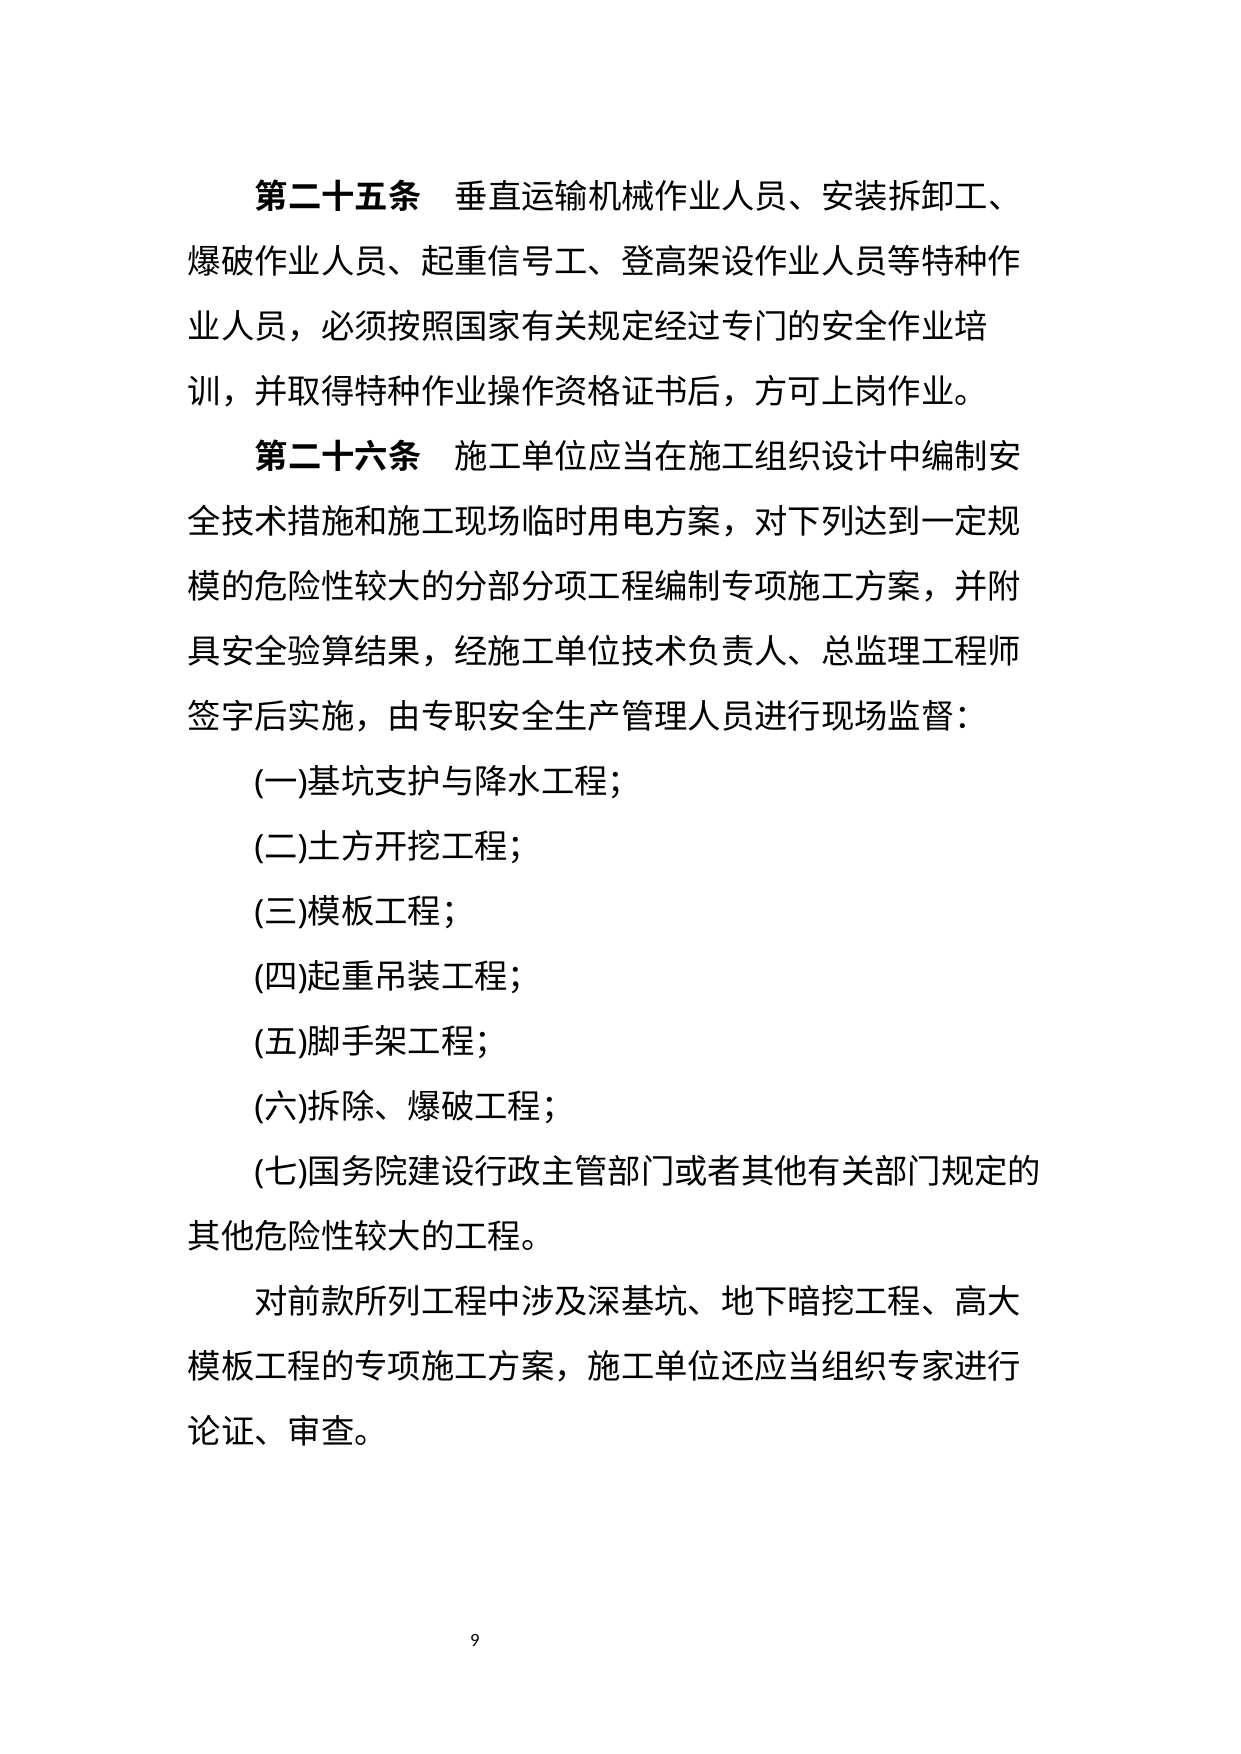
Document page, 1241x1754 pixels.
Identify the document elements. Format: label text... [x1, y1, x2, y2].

text (二)土方开挖工程； [187, 812, 1053, 877]
text 第二十五条 垂直运输机械作业人员、安装拆卸工、爆破作业人员、起重信号工、登高架设作业人员等特种作业人员，必须按照国家有关规定经过专门的安全作业培训，并取得特种作业操作资格证书后，方可上岗作业。 [187, 162, 1053, 422]
text (七)国务院建设行政主管部门或者其他有关部门规定的其他危险性较大的工程。 [187, 1137, 1053, 1267]
text 第二十六条 施工单位应当在施工组织设计中编制安全技术措施和施工现场临时用电方案，对下列达到一定规模的危险性较大的分部分项工程编制专项施工方案，并附具安全验算结果，经施工单位技术负责人、总监理工程师签字后实施，由专职安全生产管理人员进行现场监督： [187, 422, 1053, 747]
text (三)模板工程； [187, 877, 1053, 942]
text (四)起重吊装工程； [187, 942, 1053, 1007]
text (一)基坑支护与降水工程； [187, 747, 1053, 812]
text (六)拆除、爆破工程； [187, 1072, 1053, 1137]
text (五)脚手架工程； [187, 1007, 1053, 1072]
text 对前款所列工程中涉及深基坑、地下暗挖工程、高大模板工程的专项施工方案，施工单位还应当组织专家进行论证、审查。 [187, 1267, 1053, 1462]
